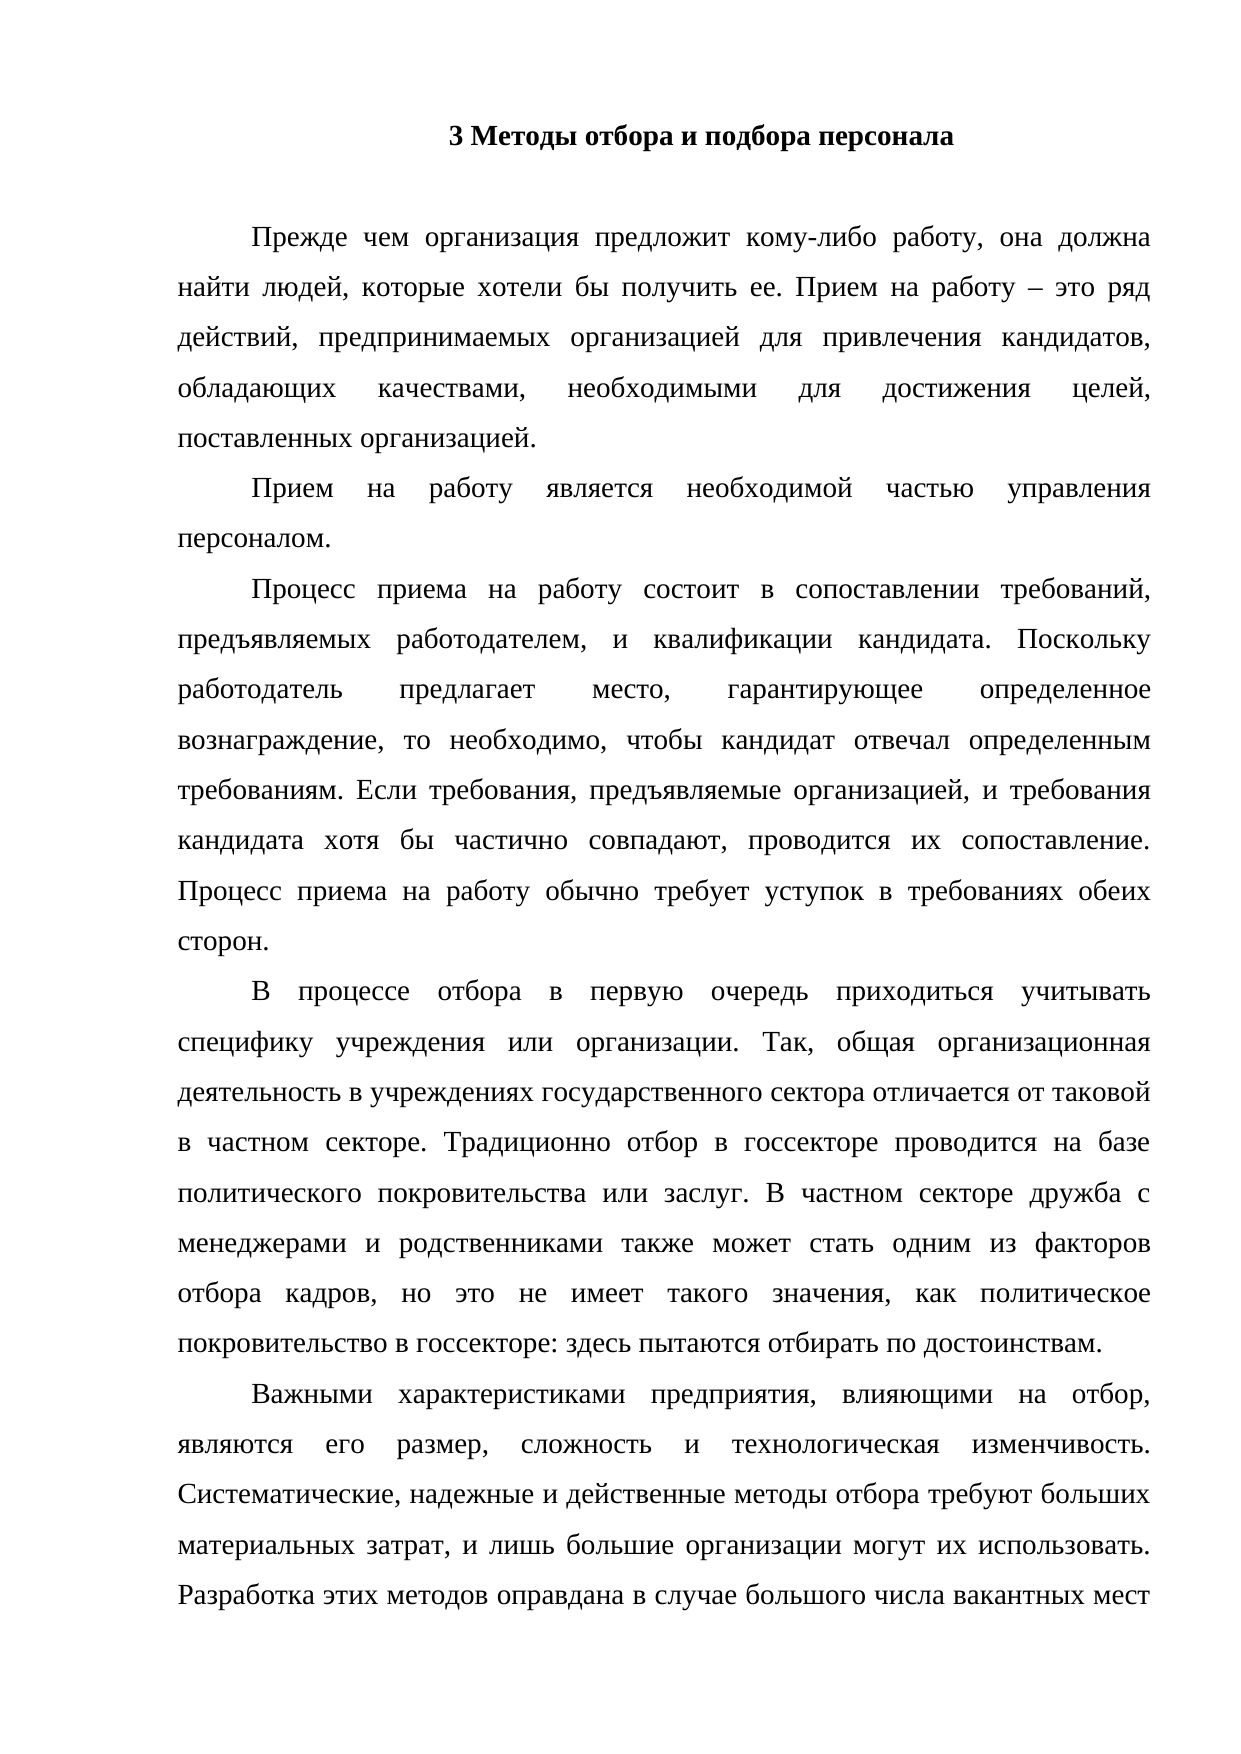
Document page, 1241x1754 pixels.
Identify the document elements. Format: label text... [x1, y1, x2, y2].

text 3 Методы отбора и подбора персонала [177, 118, 1152, 152]
text Прежде чем организация предложит кому-либо работу, она должна найти людей, которые хотели бы получить ее. Прием на работу – это ряд действий, предпринимаемых организацией для привлечения кандидатов, обладающих качествами, необходимыми для достижения целей, поставленных организацией. [177, 219, 1152, 453]
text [177, 1376, 1152, 1611]
text В процессе отбора в первую очередь приходиться учитывать специфику учреждения или организации. Так, общая организационная деятельность в учреждениях государственного сектора отличается от таковой в частном секторе. Традиционно отбор в госсекторе проводится на базе политического покровительства или заслуг. В частном секторе дружба с менеджерами и родственниками также может стать одним из факторов отбора кадров, но это не имеет такого значения, как политическое покровительство в госсекторе: здесь пытаются отбирать по достоинствам. [177, 973, 1152, 1359]
text Процесс приема на работу состоит в сопоставлении требований, предъявляемых работодателем, и квалификации кандидата. Поскольку работодатель предлагает место, гарантирующее определенное вознаграждение, то необходимо, чтобы кандидат отвечал определенным требованиям. Если требования, предъявляемые организацией, и требования кандидата хотя бы частично совпадают, проводится их сопоставление. Процесс приема на работу обычно требует уступок в требованиях обеих сторон. [177, 571, 1152, 957]
text Прием на работу является необходимой частью управления персоналом. [177, 470, 1152, 554]
